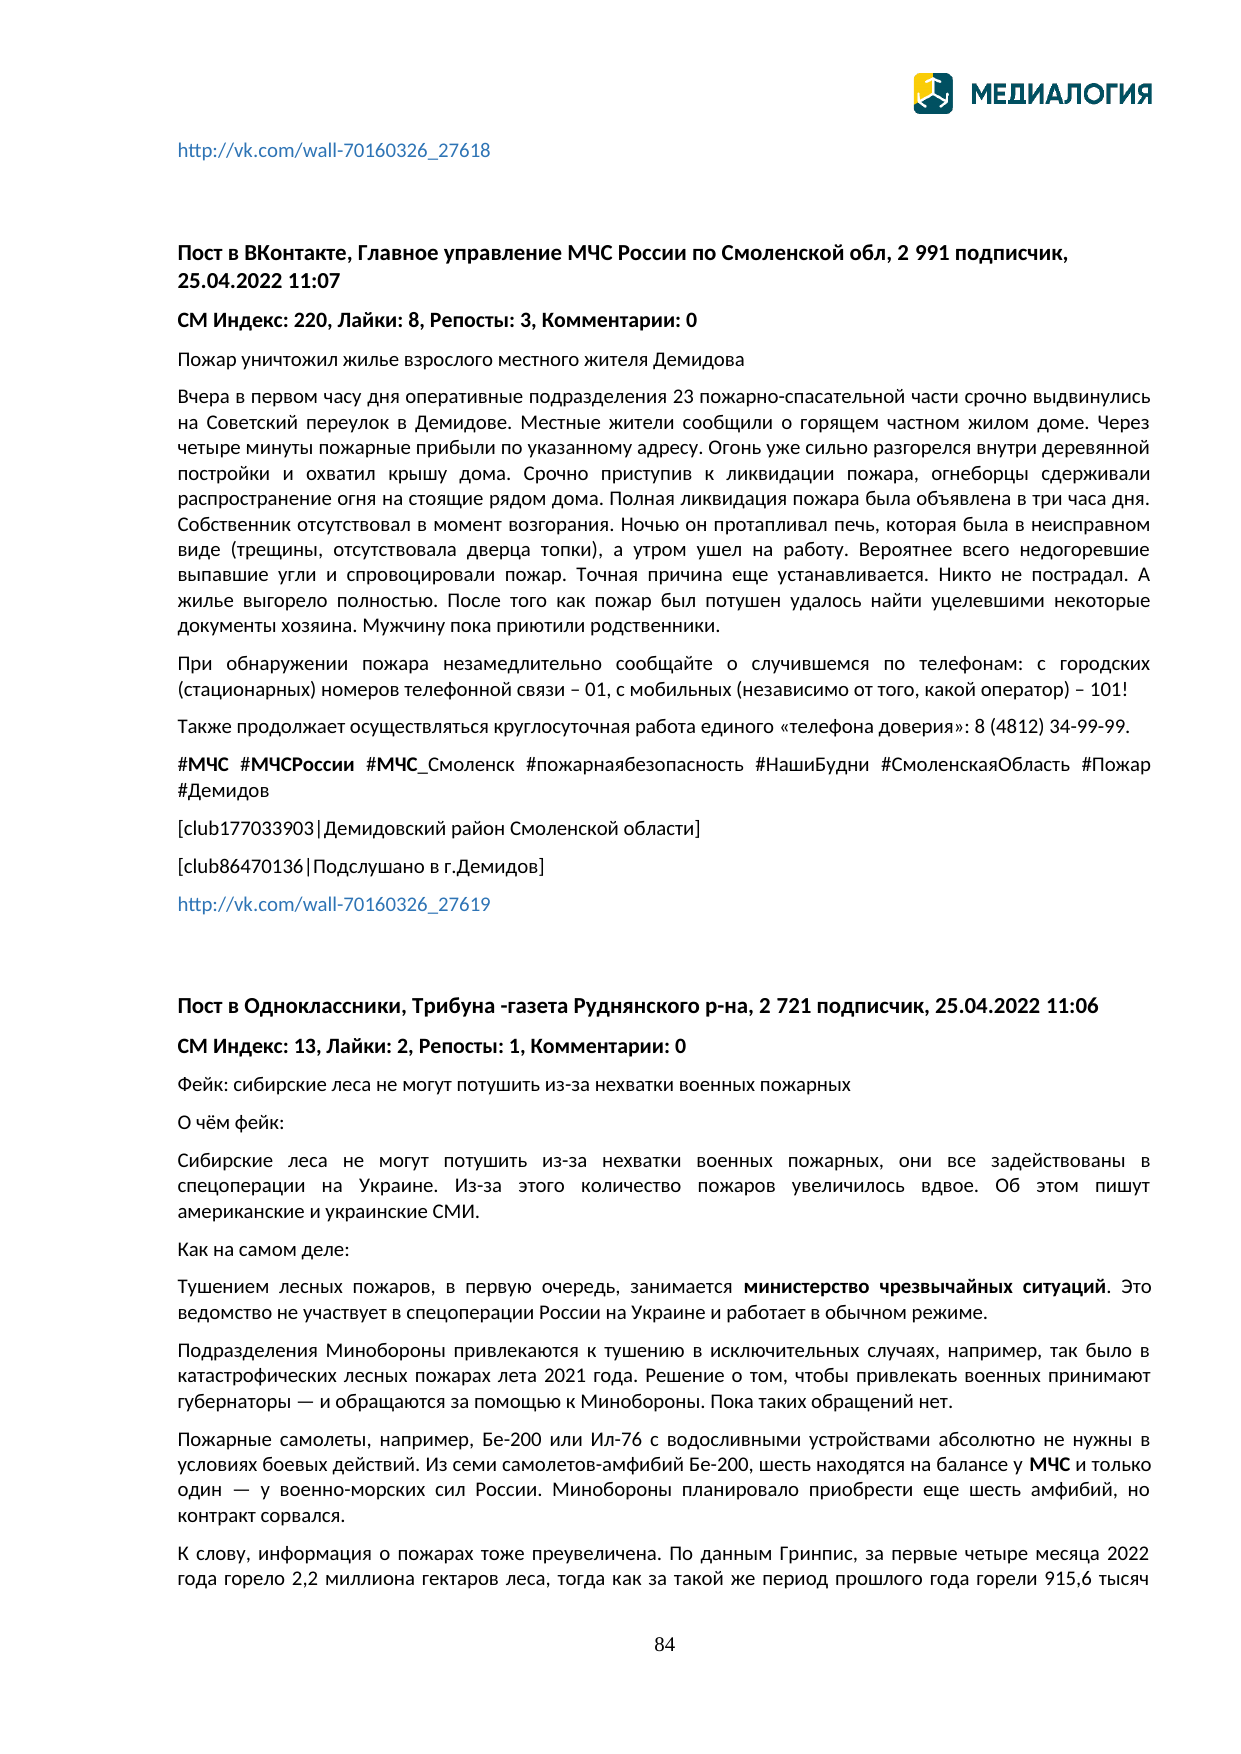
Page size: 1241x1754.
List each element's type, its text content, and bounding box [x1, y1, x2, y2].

text Пост в Одноклассники, Трибуна -газета Руднянского р-на, 2 721 подписчик, 25.04.2022 11:06 [177, 992, 1152, 1019]
text При обнаружении пожара незамедлительно сообщайте о случившемся по телефонам: с городских (стационарных) номеров телефонной связи – 01, с мобильных (независимо от того, какой оператор) – 101! [177, 650, 1152, 701]
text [177, 1540, 1152, 1591]
text Фейк: сибирские леса не могут потушить из-за нехватки военных пожарных [177, 1071, 1152, 1097]
text Пост в ВКонтакте, Главное управление МЧС России по Смоленской обл, 2 991 подписчик, 25.04.2022 11:07 [177, 238, 1152, 294]
text СМ Индекс: 13, Лайки: 2, Репосты: 1, Комментарии: 0 [177, 1032, 1152, 1059]
text [club86470136|Подслушано в г.Демидов] [177, 853, 1152, 878]
text Как на самом деле: [177, 1236, 1152, 1261]
picture [913, 73, 1152, 114]
text Пожарные самолеты, например, Бе-200 или Ил-76 с водосливными устройствами абсолютно не нужны в условиях боевых действий. Из семи самолетов-амфибий Бе-200, шесть находятся на балансе у МЧС и только один — у военно-морских сил России. Минобороны планировало приобрести еще шесть амфибий, но контракт сорвался. [177, 1426, 1152, 1527]
text Вчера в первом часу дня оперативные подразделения 23 пожарно-спасательной части срочно выдвинулись на Советский переулок в Демидове. Местные жители сообщили о горящем частном жилом доме. Через четыре минуты пожарные прибыли по указанному адресу. Огонь уже сильно разгорелся внутри деревянной постройки и охватил крышу дома. Срочно приступив к ликвидации пожара, огнеборцы сдерживали распространение огня на стоящие рядом дома. Полная ликвидация пожара была объявлена в три часа дня. Собственник отсутствовал в момент возгорания. Ночью он протапливал печь, которая была в неисправном виде (трещины, отсутствовала дверца топки), а утром ушел на работу. Вероятнее всего недогоревшие выпавшие угли и спровоцировали пожар. Точная причина еще устанавливается. Никто не пострадал. А жилье выгорело полностью. После того как пожар был потушен удалось найти уцелевшими некоторые документы хозяина. Мужчину пока приютили родственники. [177, 384, 1152, 638]
text Сибирские леса не могут потушить из-за нехватки военных пожарных, они все задействованы в спецоперации на Украине. Из-за этого количество пожаров увеличилось вдвое. Об этом пишут американские и украинские СМИ. [177, 1147, 1152, 1223]
text Также продолжает осуществляться круглосуточная работа единого «телефона доверия»: 8 (4812) 34-99-99. [177, 714, 1152, 739]
text О чём фейк: [177, 1109, 1152, 1134]
text #МЧС #МЧСРоссии #МЧС_Смоленск #пожарнаябезопасность #НашиБудни #СмоленскаяОбласть #Пожар #Демидов [177, 752, 1152, 802]
text http://vk.com/wall-70160326_27619 [177, 891, 1152, 916]
text http://vk.com/wall-70160326_27618 [177, 137, 1152, 163]
text Пожар уничтожил жилье взрослого местного жителя Демидова [177, 346, 1152, 371]
text СМ Индекс: 220, Лайки: 8, Репосты: 3, Комментарии: 0 [177, 307, 1152, 333]
text Подразделения Минобороны привлекаются к тушению в исключительных случаях, например, так было в катастрофических лесных пожарах лета 2021 года. Решение о том, чтобы привлекать военных принимают губернаторы — и обращаются за помощью к Минобороны. Пока таких обращений нет. [177, 1337, 1152, 1413]
text Тушением лесных пожаров, в первую очередь, занимается министерство чрезвычайных ситуаций. Это ведомство не участвует в спецоперации России на Украине и работает в обычном режиме. [177, 1274, 1152, 1324]
text [club177033903|Демидовский район Смоленской области] [177, 815, 1152, 840]
